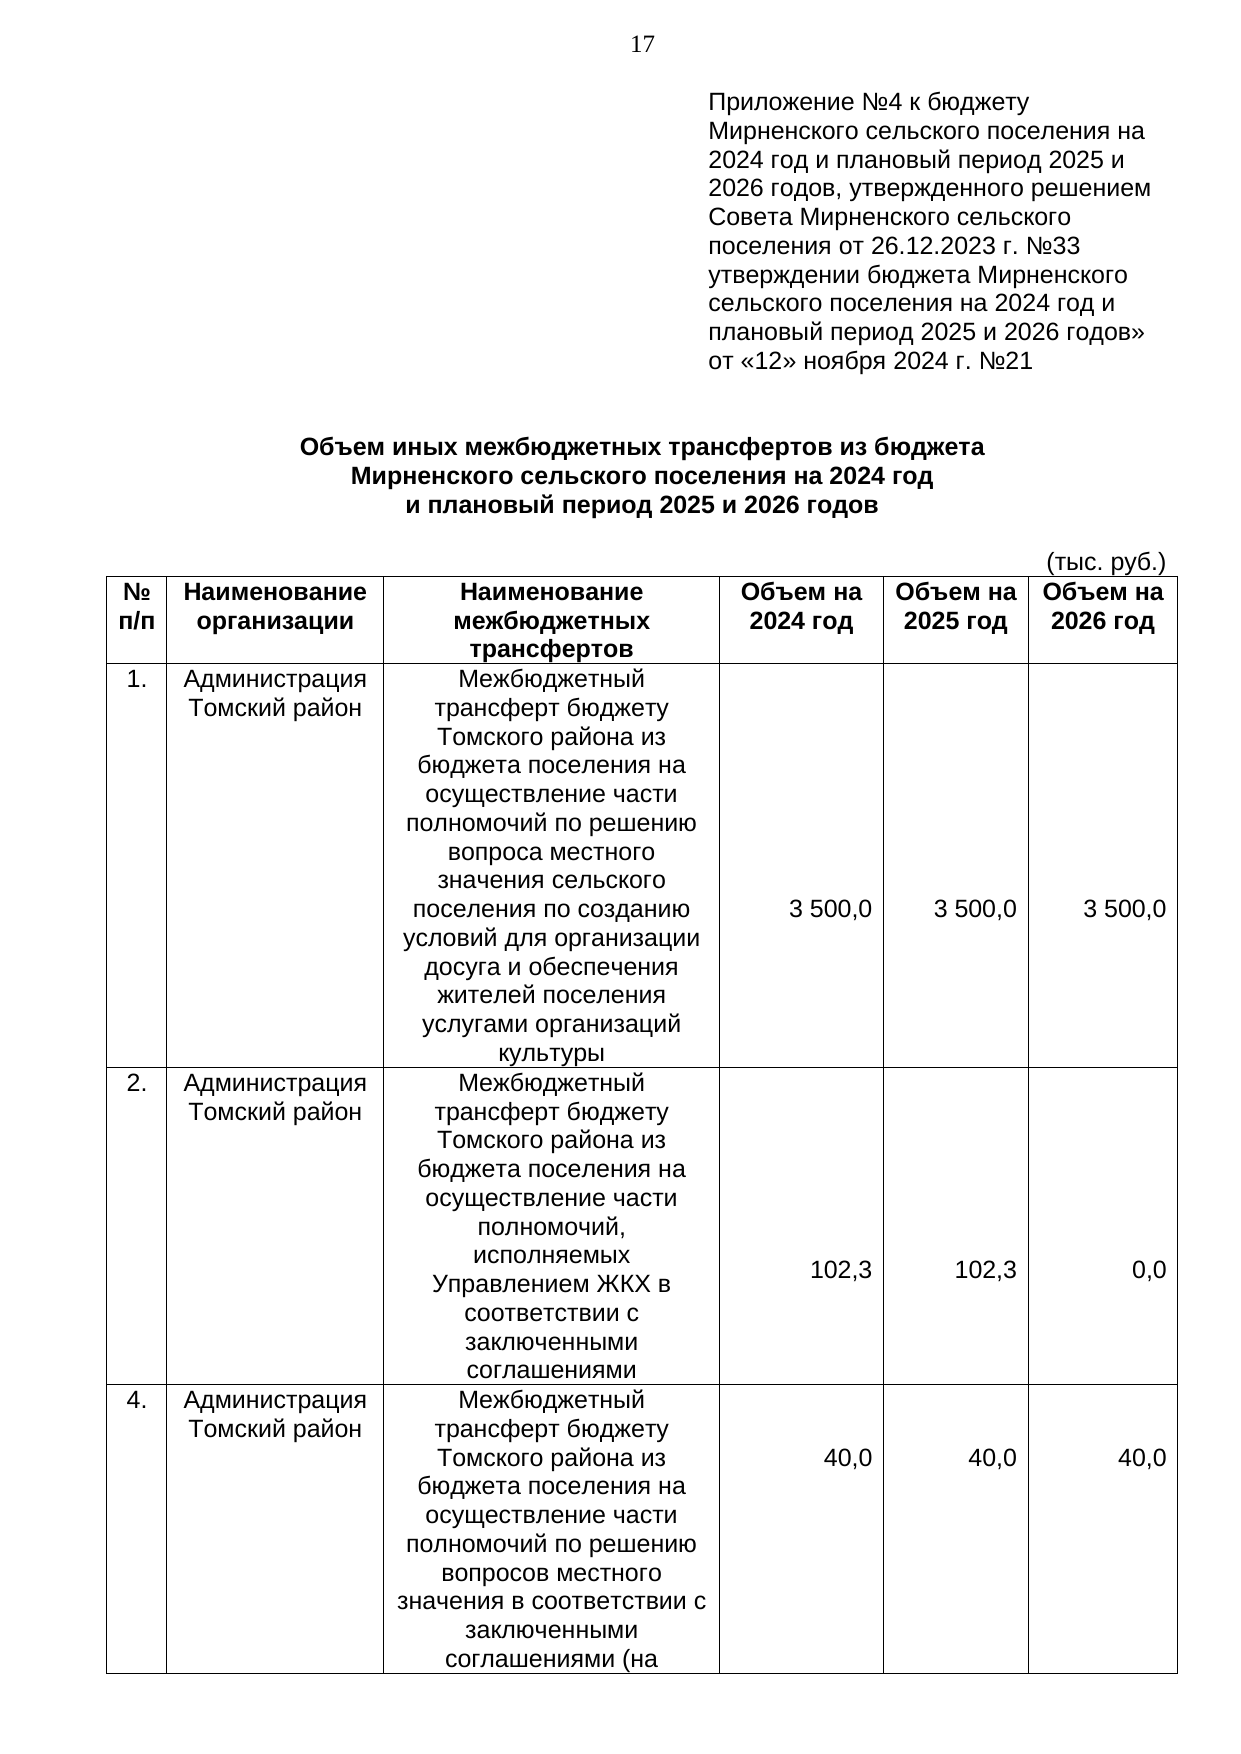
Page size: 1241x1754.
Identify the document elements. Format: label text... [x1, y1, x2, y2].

table_cell 40,0 [720, 1385, 883, 1672]
table_cell 3 500,0 [1029, 664, 1177, 1067]
table_header Объем на 2025 год [884, 577, 1028, 663]
table_cell 102,3 [884, 1068, 1028, 1384]
table_header Наименование организации [167, 577, 383, 663]
table_cell 3 500,0 [720, 664, 883, 1067]
table_cell 3 500,0 [884, 664, 1028, 1067]
table_header Объем на 2026 год [1029, 577, 1177, 663]
table_cell Межбюджетный трансферт бюджету Томского района из бюджета поселения на осуществление части полномочий по решению вопроса местного значения сельского поселения по созданию условий для организации досуга и обеспечения жителей поселения услугами организаций культуры [384, 664, 719, 1067]
table_cell 0,0 [1029, 1068, 1177, 1384]
table_header Объем на 2024 год [720, 577, 883, 663]
table_cell 2. [107, 1068, 166, 1384]
table_cell Межбюджетный трансферт бюджету Томского района из бюджета поселения на осуществление части полномочий, исполняемых Управлением ЖКХ в соответствии с заключенными соглашениями [384, 1068, 719, 1384]
table_cell 40,0 [884, 1385, 1028, 1672]
table_cell 40,0 [1029, 1385, 1177, 1672]
table_cell 1. [107, 664, 166, 1067]
table_cell 102,3 [720, 1068, 883, 1384]
text утверждении бюджета Мирненского сельского поселения на 2024 год и плановый период 2025 и 2026 годов» [708, 259, 1166, 346]
text и плановый период 2025 и 2026 годов [118, 489, 1166, 518]
table_cell 4. [107, 1385, 166, 1672]
text Приложение №4 к бюджету [634, 87, 1166, 116]
table_cell Администрация Томский район [167, 664, 383, 1067]
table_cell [384, 1385, 719, 1672]
table_header № п/п [107, 577, 166, 663]
text Мирненского сельского поселения на 2024 год и плановый период 2025 и 2026 годов, утвержденного решением Совета Мирненского сельского поселения от 26.12.2023 г. №33 [708, 116, 1166, 259]
table_cell Администрация Томский район [167, 1068, 383, 1384]
text Мирненского сельского поселения на 2024 год [118, 461, 1166, 489]
text от «12» ноября 2024 г. №21 [634, 346, 1166, 374]
table_header Наименование межбюджетных трансфертов [384, 577, 719, 663]
text (тыс. руб.) [118, 547, 1166, 576]
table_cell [167, 1385, 383, 1672]
text Объем иных межбюджетных трансфертов из бюджета [118, 432, 1166, 461]
